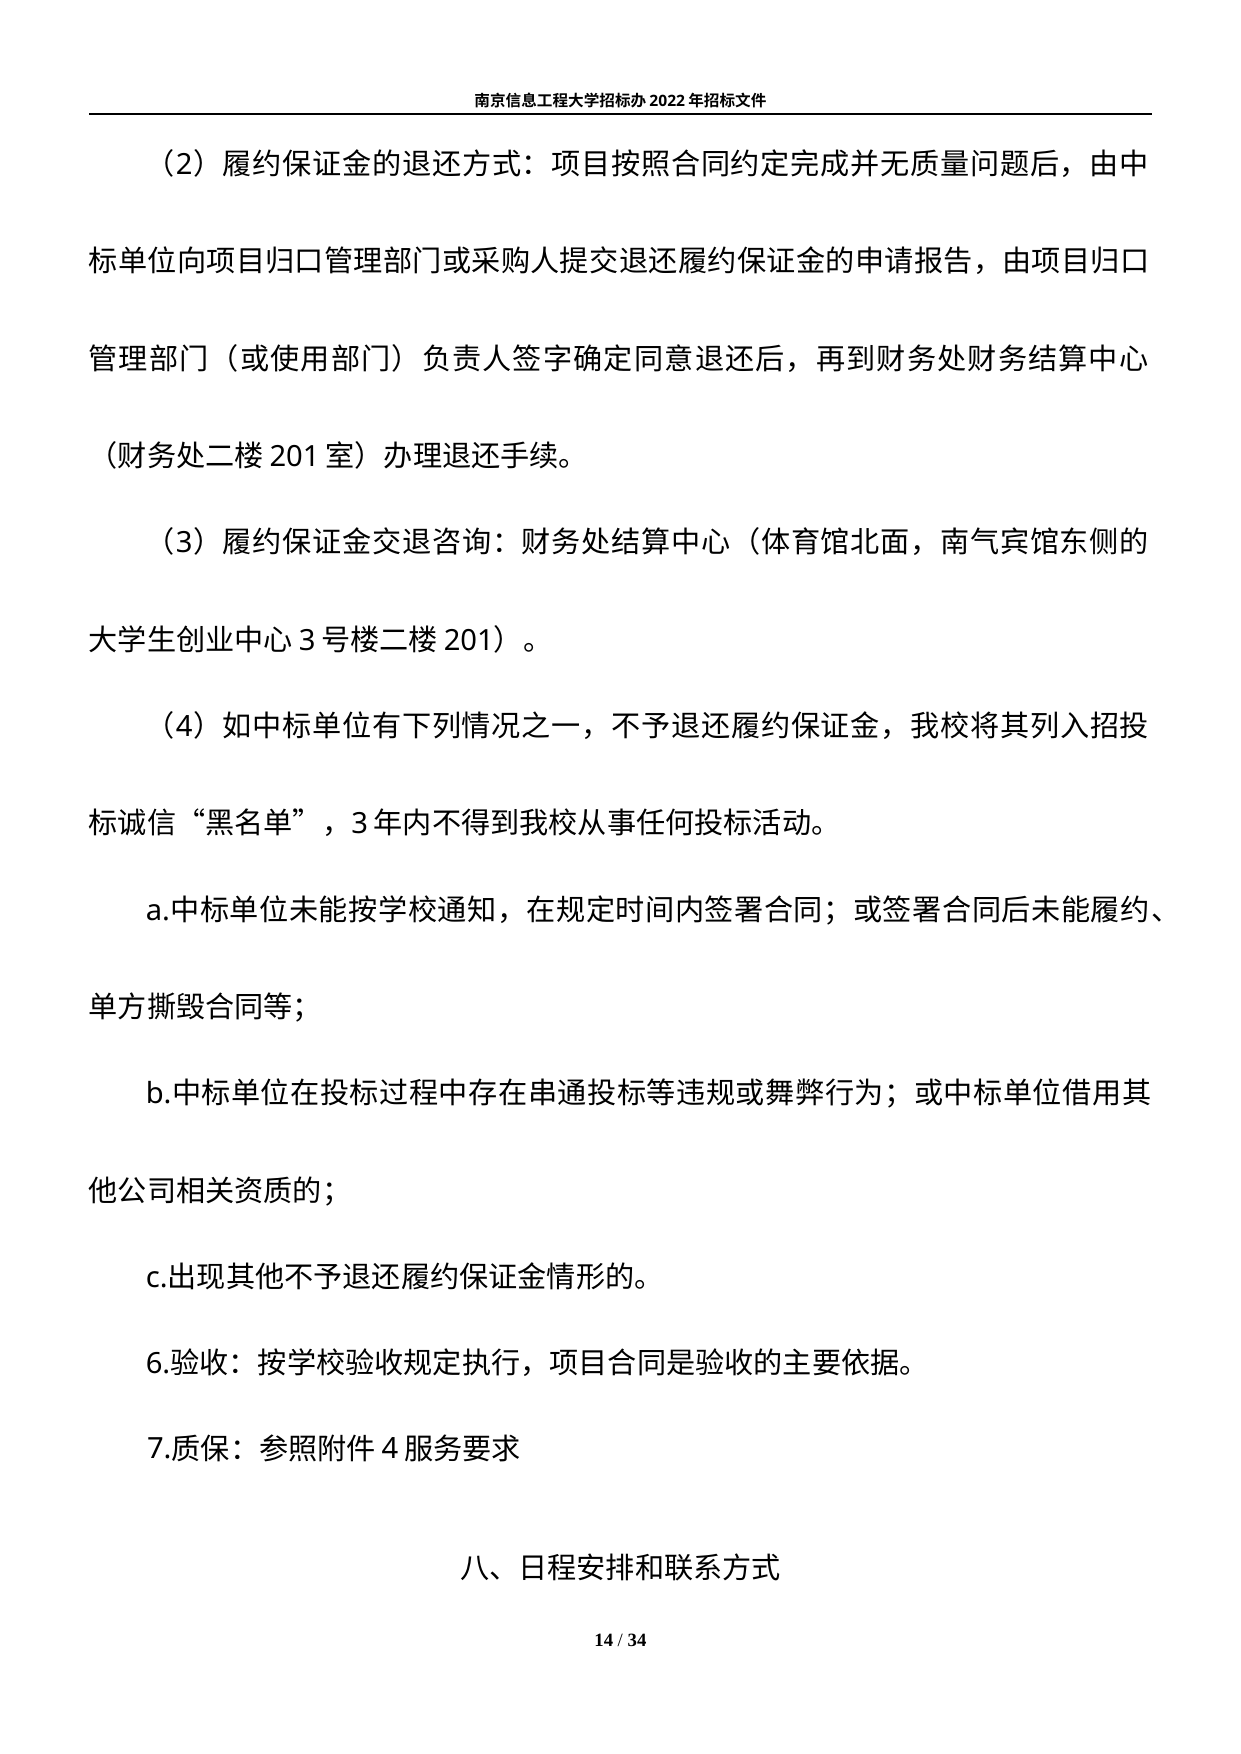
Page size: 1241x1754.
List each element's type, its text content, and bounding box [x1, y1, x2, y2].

text （3）履约保证金交退咨询：财务处结算中心（体育馆北面，南气宾馆东侧的大学生创业中心3号楼二楼201）。 [88, 508, 1152, 670]
text 6.验收：按学校验收规定执行，项目合同是验收的主要依据。 [88, 1328, 1152, 1393]
text c.出现其他不予退还履约保证金情形的。 [88, 1242, 1152, 1307]
text 7.质保：参照附件4服务要求 [88, 1414, 1152, 1479]
text a.中标单位未能按学校通知，在规定时间内签署合同；或签署合同后未能履约、单方撕毁合同等； [88, 875, 1152, 1037]
text （4）如中标单位有下列情况之一，不予退还履约保证金，我校将其列入招投标诚信“黑名单”，3年内不得到我校从事任何投标活动。 [88, 691, 1152, 854]
text 八、日程安排和联系方式 [88, 1533, 1152, 1598]
text b.中标单位在投标过程中存在串通投标等违规或舞弊行为；或中标单位借用其他公司相关资质的； [88, 1059, 1152, 1221]
text （2）履约保证金的退还方式：项目按照合同约定完成并无质量问题后，由中标单位向项目归口管理部门或采购人提交退还履约保证金的申请报告，由项目归口管理部门（或使用部门）负责人签字确定同意退还后，再到财务处财务结算中心（财务处二楼201室）办理退还手续。 [88, 129, 1152, 487]
